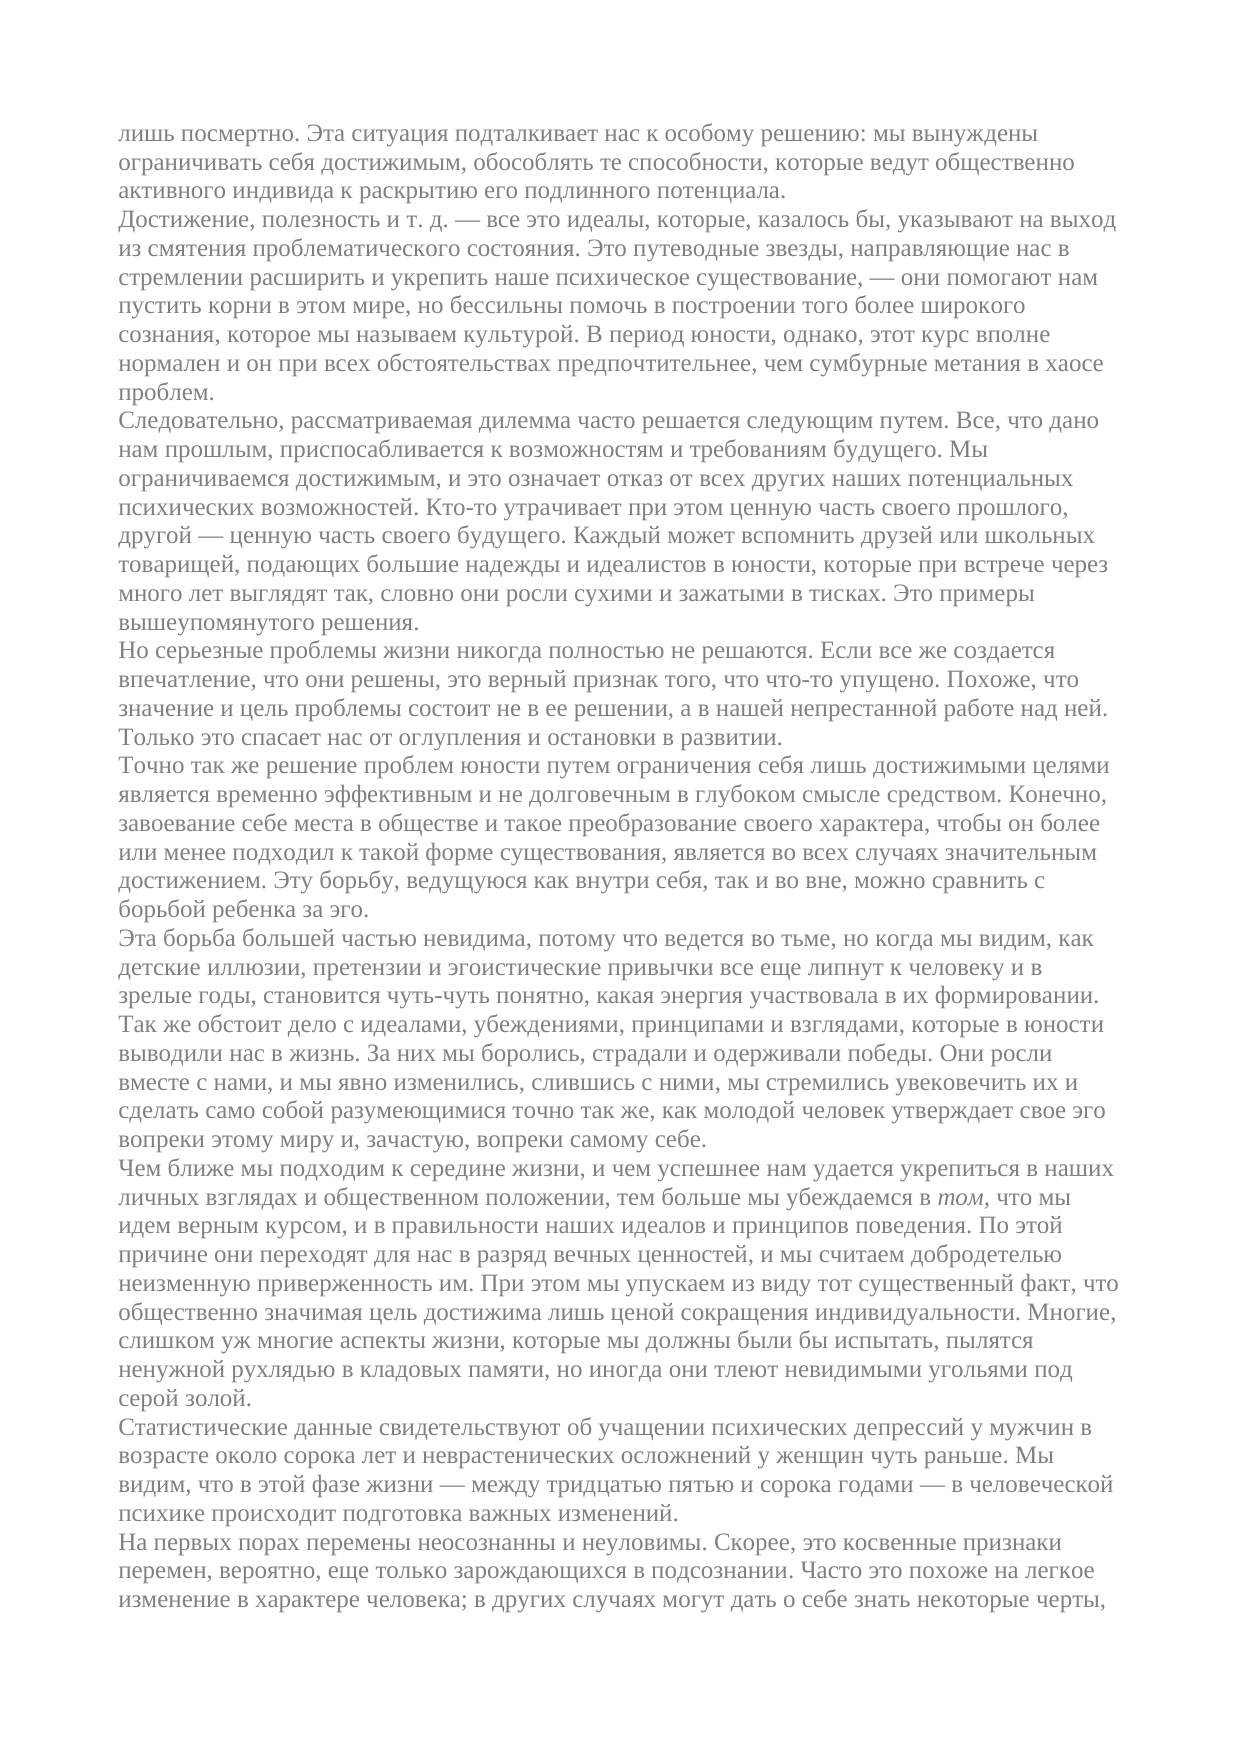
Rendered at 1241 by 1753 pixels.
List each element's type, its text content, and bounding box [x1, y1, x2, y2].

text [118, 118, 1122, 204]
text Статистические данные свидетельствуют об учащении психических депрессий у мужчин в возрасте около сорока лет и неврастенических осложнений у женщин чуть раньше. Мы видим, что в этой фазе жизни — между тридцатью пятью и сорока годами — в человеческой психике происходит подготовка важных изменений. [118, 1412, 1122, 1527]
text Точно так же решение проблем юности путем ограничения себя лишь достижимыми целями является временно эффективным и не долговечным в глубоком смысле средством. Конечно, завоевание себе места в обществе и такое преобразование своего характера, чтобы он более или менее подходил к такой форме существования, является во всех случаях значительным достижением. Эту борьбу, ведущуюся как внутри себя, так и во вне, можно сравнить с борьбой ребенка за эго. [118, 751, 1122, 923]
text Достижение, полезность и т. д. — все это идеалы, которые, казалось бы, указывают на выход из смятения проблематического состояния. Это путеводные звезды, направляющие нас в стремлении расширить и укрепить наше психическое существование, — они помогают нам пустить корни в этом мире, но бессильны помочь в построении того более широкого сознания, которое мы называем культурой. В период юности, однако, этот курс вполне нормален и он при всех обстоятельствах предпочтительнее, чем сумбурные метания в хаосе проблем. [118, 204, 1122, 406]
text Но серьезные проблемы жизни никогда полностью не решаются. Если все же создается впечатление, что они решены, это верный признак того, что что-то упущено. Похоже, что значение и цель проблемы состоит не в ее решении, а в нашей непрестанной работе над ней. Только это спасает нас от оглупления и остановки в развитии. [118, 636, 1122, 751]
text Чем ближе мы подходим к середине жизни, и чем успешнее нам удается укрепиться в наших личных взглядах и общественном положении, тем больше мы убеждаемся в том, что мы идем верным курсом, и в правильности наших идеалов и принципов поведения. По этой причине они переходят для нас в разряд вечных ценностей, и мы считаем добродетелью неизменную приверженность им. При этом мы упускаем из виду тот существенный факт, что общественно значимая цель достижима лишь ценой сокращения индивидуальности. Многие, слишком уж многие аспекты жизни, которые мы должны были бы испытать, пылятся ненужной рухлядью в кладовых памяти, но иногда они тлеют невидимыми угольями под серой золой. [118, 1153, 1122, 1412]
text Эта борьба большей частью невидима, потому что ведется во тьме, но когда мы видим, как детские иллюзии, претензии и эгоистические привычки все еще липнут к человеку и в зрелые годы, становится чуть-чуть понятно, какая энергия участвовала в их формировании. Так же обстоит дело с идеалами, убеждениями, принципами и взглядами, которые в юности выводили нас в жизнь. За них мы боролись, страдали и одерживали победы. Они росли вместе с нами, и мы явно изменились, слившись с ними, мы стремились увековечить их и сделать само собой разумеющимися точно так же, как молодой человек утверждает свое эго вопреки этому миру и, зачастую, вопреки самому себе. [118, 923, 1122, 1153]
text Следовательно, рассматриваемая дилемма часто решается следующим путем. Все, что дано нам прошлым, приспосабливается к возможностям и требованиям будущего. Мы ограничиваемся достижимым, и это означает отказ от всех других наших потенциальных психических возможностей. Кто-то утрачивает при этом ценную часть своего прошлого, другой — ценную часть своего будущего. Каждый может вспомнить друзей или школьных товарищей, подающих большие надежды и идеалистов в юности, которые при встрече через много лет выглядят так, словно они росли сухими и зажатыми в тисках. Это примеры вышеупомянутого решения. [118, 406, 1122, 636]
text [118, 1527, 1122, 1613]
